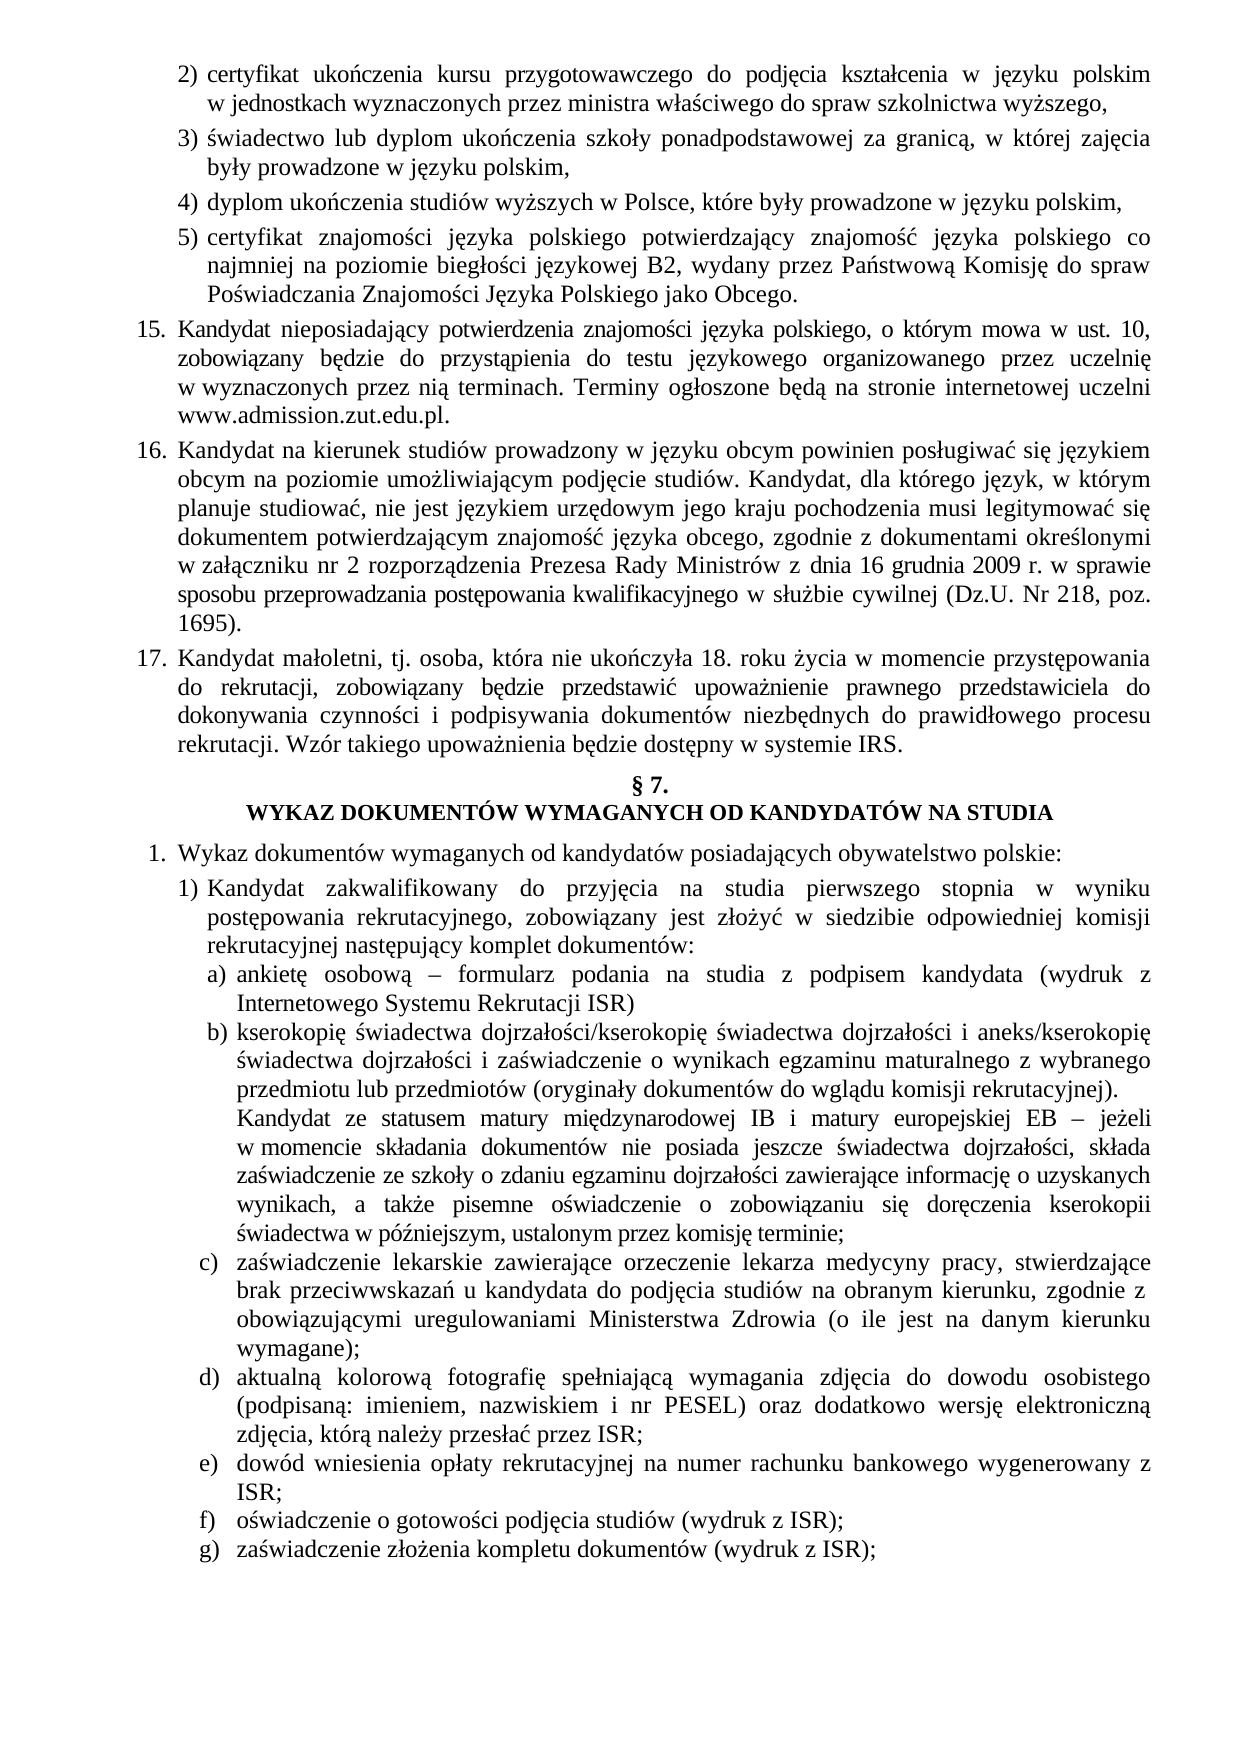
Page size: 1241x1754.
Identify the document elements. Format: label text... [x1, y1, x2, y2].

text § 7. [148, 770, 1152, 799]
text Kandydat ze statusem matury międzynarodowej IB i matury europejskiej EB – jeżeli w momencie składania dokumentów nie posiada jeszcze świadectwa dojrzałości, składa zaświadczenie ze szkoły o zdaniu egzaminu dojrzałości zawierające informację o uzyskanych wynikach, a także pisemne oświadczenie o zobowiązaniu się doręczenia kserokopii świadectwa w późniejszym, ustalonym przez komisję terminie; [236, 1103, 1152, 1247]
list oświadczenie o gotowości podjęcia studiów (wydruk z ISR); [199, 1506, 1152, 1534]
list certyfikat znajomości języka polskiego potwierdzający znajomość języka polskiego co najmniej na poziomie biegłości językowej B2, wydany przez Państwową Komisję do spraw Poświadczania Znajomości Języka Polskiego jako Obcego. [177, 222, 1152, 308]
list dyplom ukończenia studiów wyższych w Polsce, które były prowadzone w języku polskim, [177, 187, 1152, 215]
list aktualną kolorową fotografię spełniającą wymagania zdjęcia do dowodu osobistego (podpisaną: imieniem, nazwiskiem i nr PESEL) oraz dodatkowo wersję elektroniczną zdjęcia, którą należy przesłać przez ISR; [199, 1362, 1152, 1448]
list kserokopię świadectwa dojrzałości/kserokopię świadectwa dojrzałości i aneks/kserokopię świadectwa dojrzałości i zaświadczenie o wynikach egzaminu maturalnego z wybranego przedmiotu lub przedmiotów (oryginały dokumentów do wglądu komisji rekrutacyjnej). [207, 1017, 1152, 1103]
list dowód wniesienia opłaty rekrutacyjnej na numer rachunku bankowego wygenerowany z ISR; [199, 1448, 1152, 1506]
subtitle WYKAZ DOKUMENTÓW WYMAGANYCH OD KANDYDATÓW NA STUDIA [148, 799, 1152, 826]
list ankietę osobową – formularz podania na studia z podpisem kandydata (wydruk z Internetowego Systemu Rekrutacji ISR) [207, 959, 1152, 1017]
list zaświadczenie złożenia kompletu dokumentów (wydruk z ISR); [199, 1534, 1152, 1563]
list świadectwo lub dyplom ukończenia szkoły ponadpodstawowej za granicą, w której zajęcia były prowadzone w języku polskim, [177, 123, 1152, 180]
list Kandydat nieposiadający potwierdzenia znajomości języka polskiego, o którym mowa w ust. 10, zobowiązany będzie do przystąpienia do testu językowego organizowanego przez uczelnię w wyznaczonych przez nią terminach. Terminy ogłoszone będą na stronie internetowej uczelni www.admission.zut.edu.pl. [136, 314, 1152, 429]
list Kandydat na kierunek studiów prowadzony w języku obcym powinien posługiwać się językiem obcym na poziomie umożliwiającym podjęcie studiów. Kandydat, dla którego język, w którym planuje studiować, nie jest językiem urzędowym jego kraju pochodzenia musi legitymować się dokumentem potwierdzającym znajomość języka obcego, zgodnie z dokumentami określonymi w załączniku nr 2 rozporządzenia Prezesa Rady Ministrów z dnia 16 grudnia 2009 r. w sprawie sposobu przeprowadzania postępowania kwalifikacyjnego w służbie cywilnej (Dz.U. Nr 218, poz. 1695). [136, 435, 1152, 637]
list certyfikat ukończenia kursu przygotowawczego do podjęcia kształcenia w języku polskim w jednostkach wyznaczonych przez ministra właściwego do spraw szkolnictwa wyższego, [177, 59, 1152, 117]
list Kandydat małoletni, tj. osoba, która nie ukończyła 18. roku życia w momencie przystępowania do rekrutacji, zobowiązany będzie przedstawić upoważnienie prawnego przedstawiciela do dokonywania czynności i podpisywania dokumentów niezbędnych do prawidłowego procesu rekrutacji. Wzór takiego upoważnienia będzie dostępny w systemie IRS. [136, 643, 1152, 758]
list Kandydat zakwalifikowany do przyjęcia na studia pierwszego stopnia w wyniku postępowania rekrutacyjnego, zobowiązany jest złożyć w siedzibie odpowiedniej komisji rekrutacyjnej następujący komplet dokumentów: [177, 873, 1152, 959]
list Wykaz dokumentów wymaganych od kandydatów posiadających obywatelstwo polskie: [148, 838, 1152, 867]
